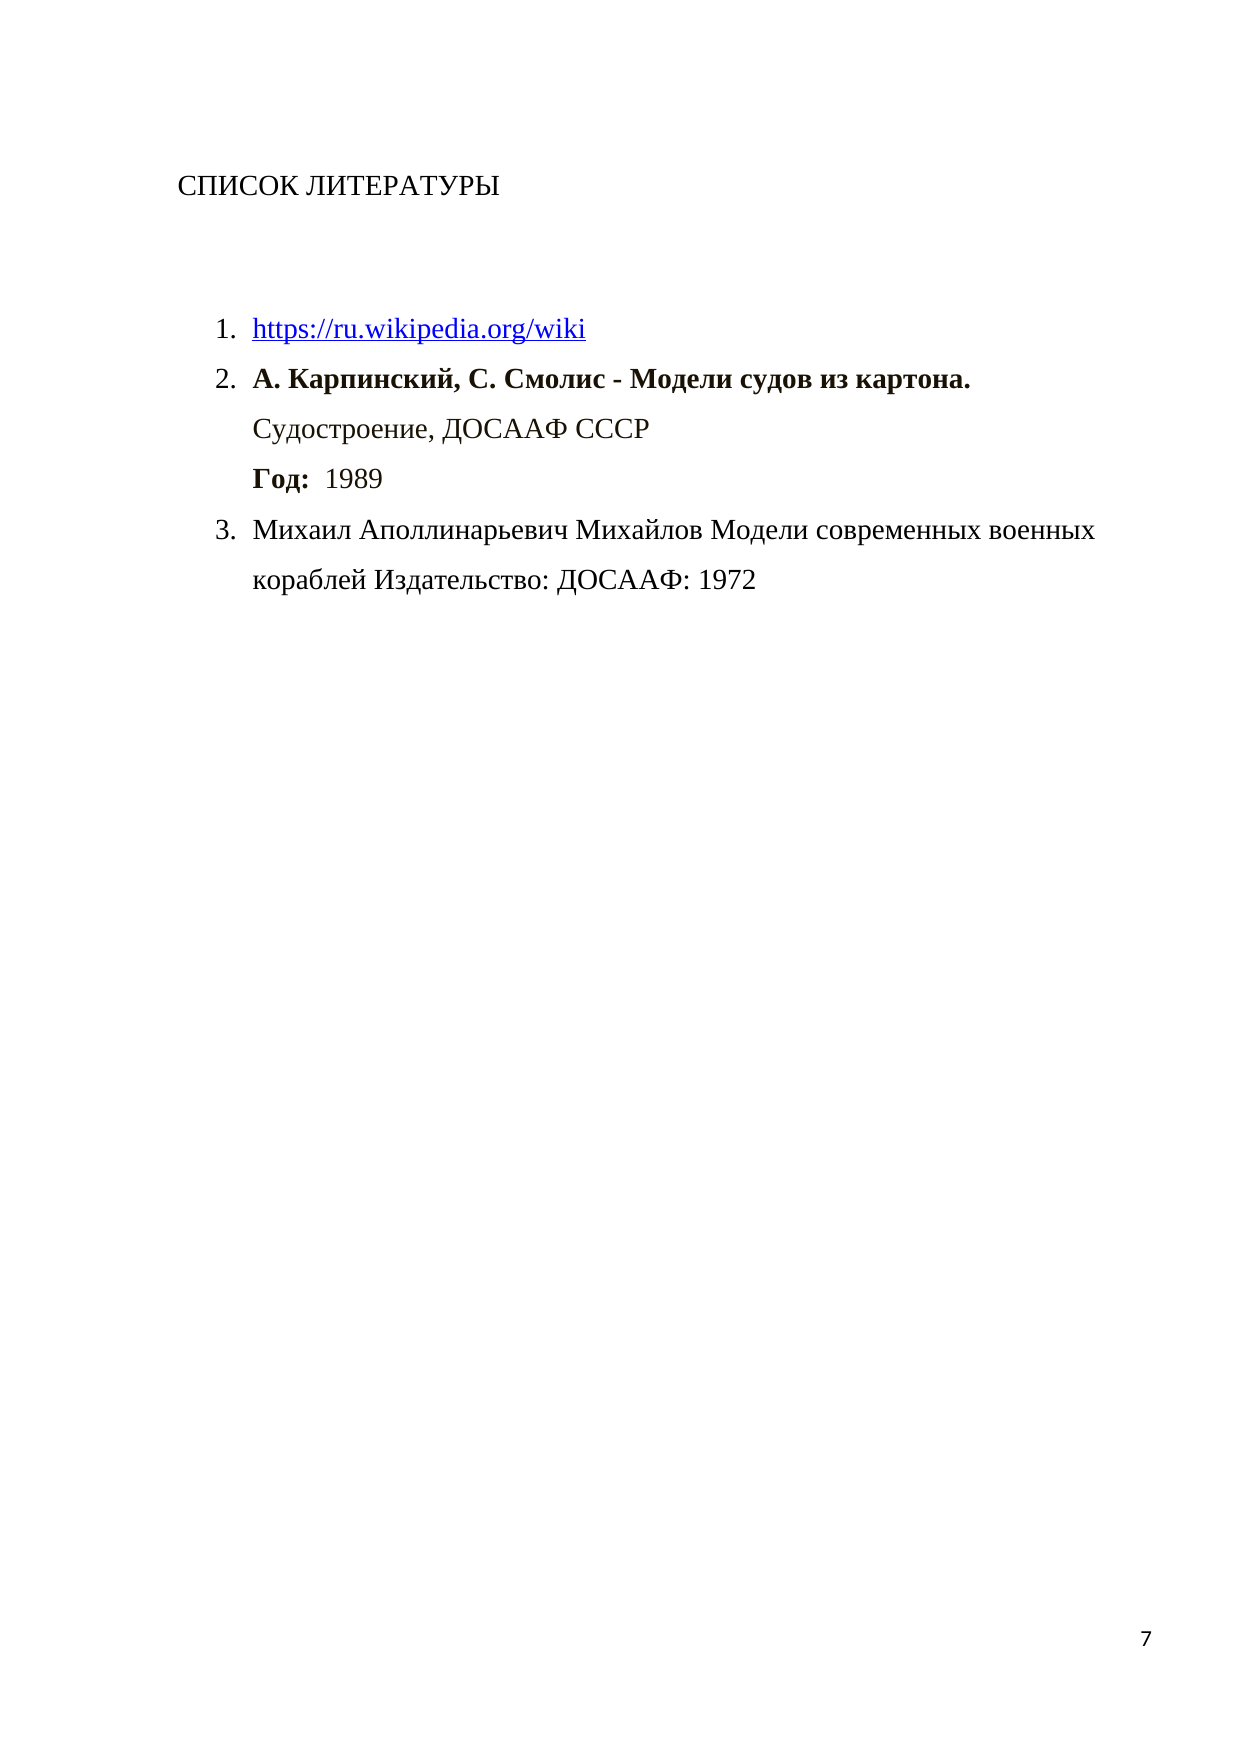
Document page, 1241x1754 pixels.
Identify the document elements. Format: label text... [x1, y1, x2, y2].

text СПИСОК ЛИТЕРАТУРЫ [177, 168, 1152, 202]
list Михаил Аполлинарьевич Михайлов Модели современных военных кораблей Издательство: ДОСААФ: 1972 [215, 512, 1152, 596]
list https://ru.wikipedia.org/wiki [215, 311, 1152, 344]
list А. Карпинский, С. Смолис - Модели судов из картона. Судостроение, ДОСААФ СССР Год: 1989 [215, 361, 1152, 495]
